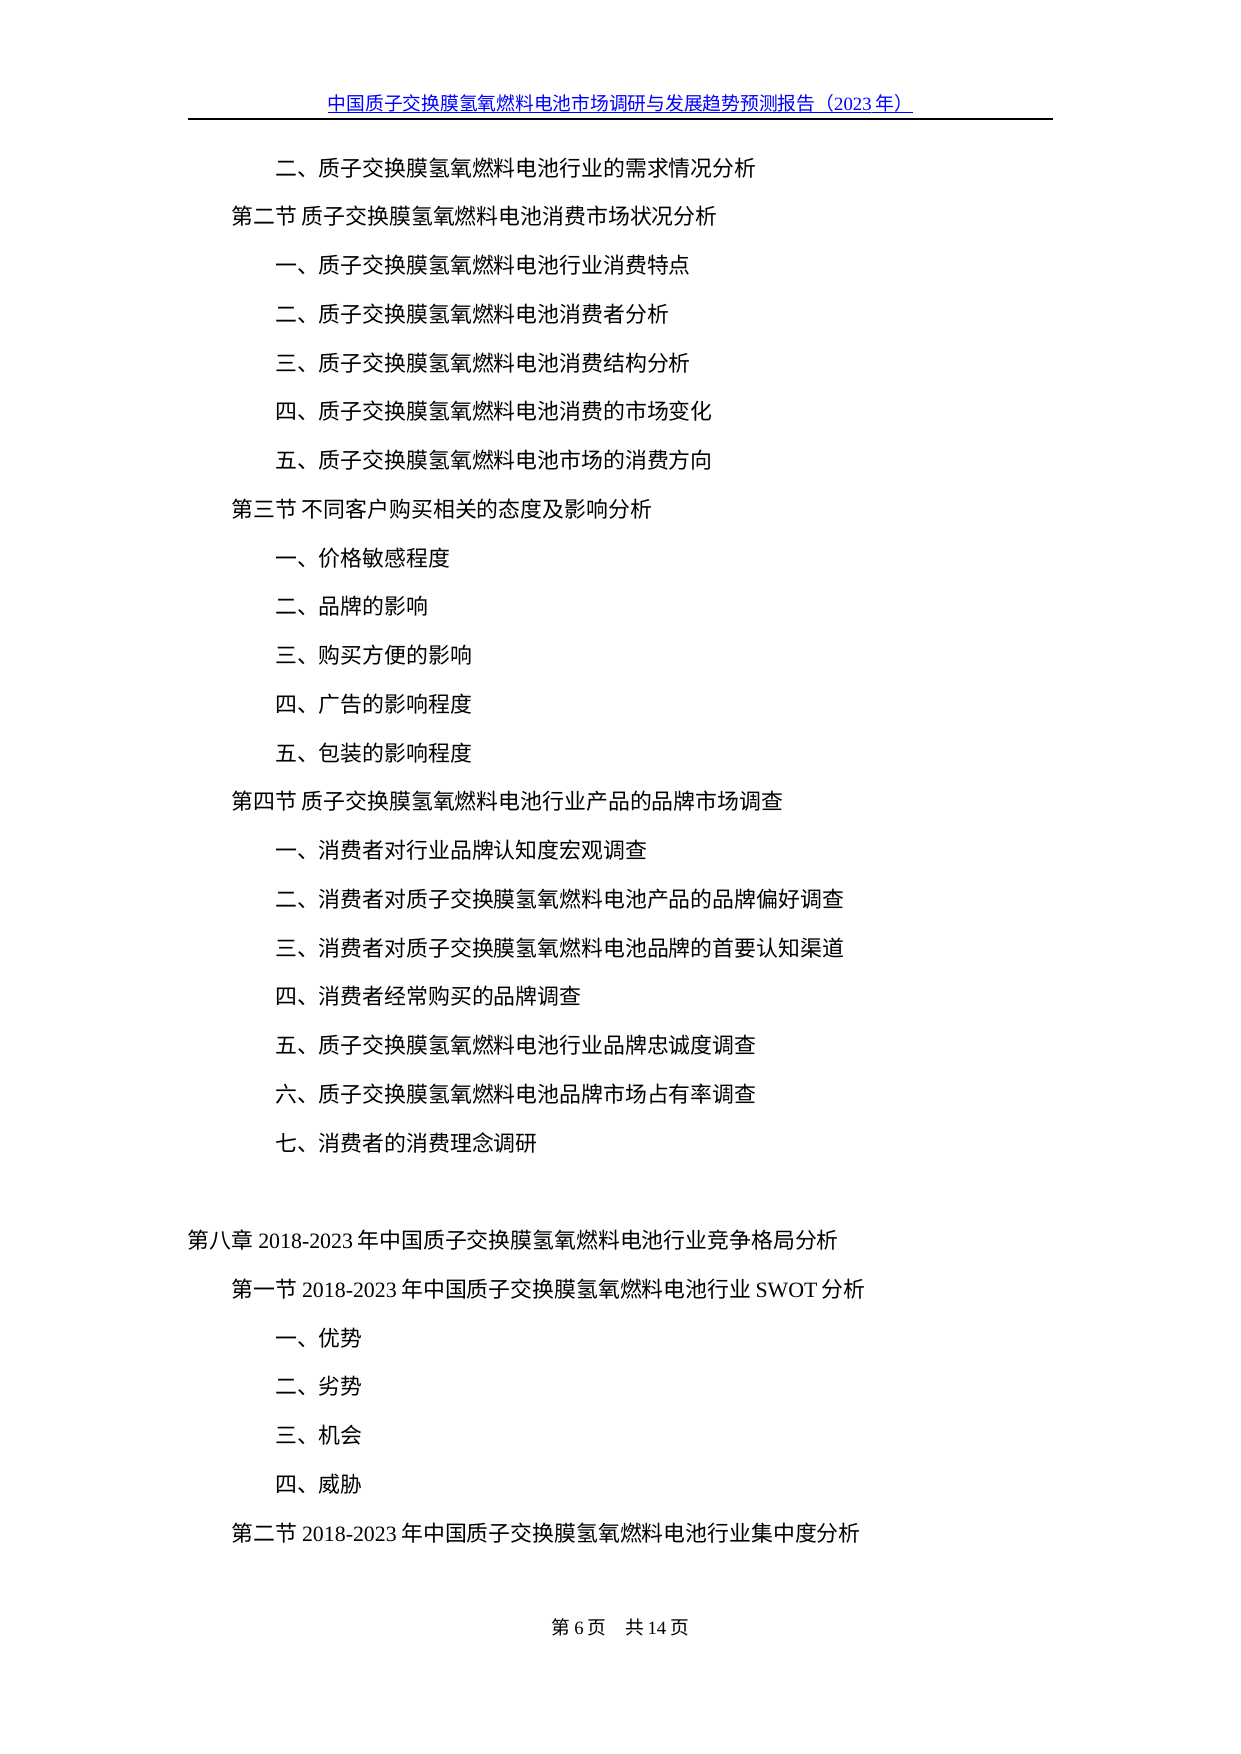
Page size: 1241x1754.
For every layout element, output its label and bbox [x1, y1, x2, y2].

text [187, 150, 1053, 1548]
